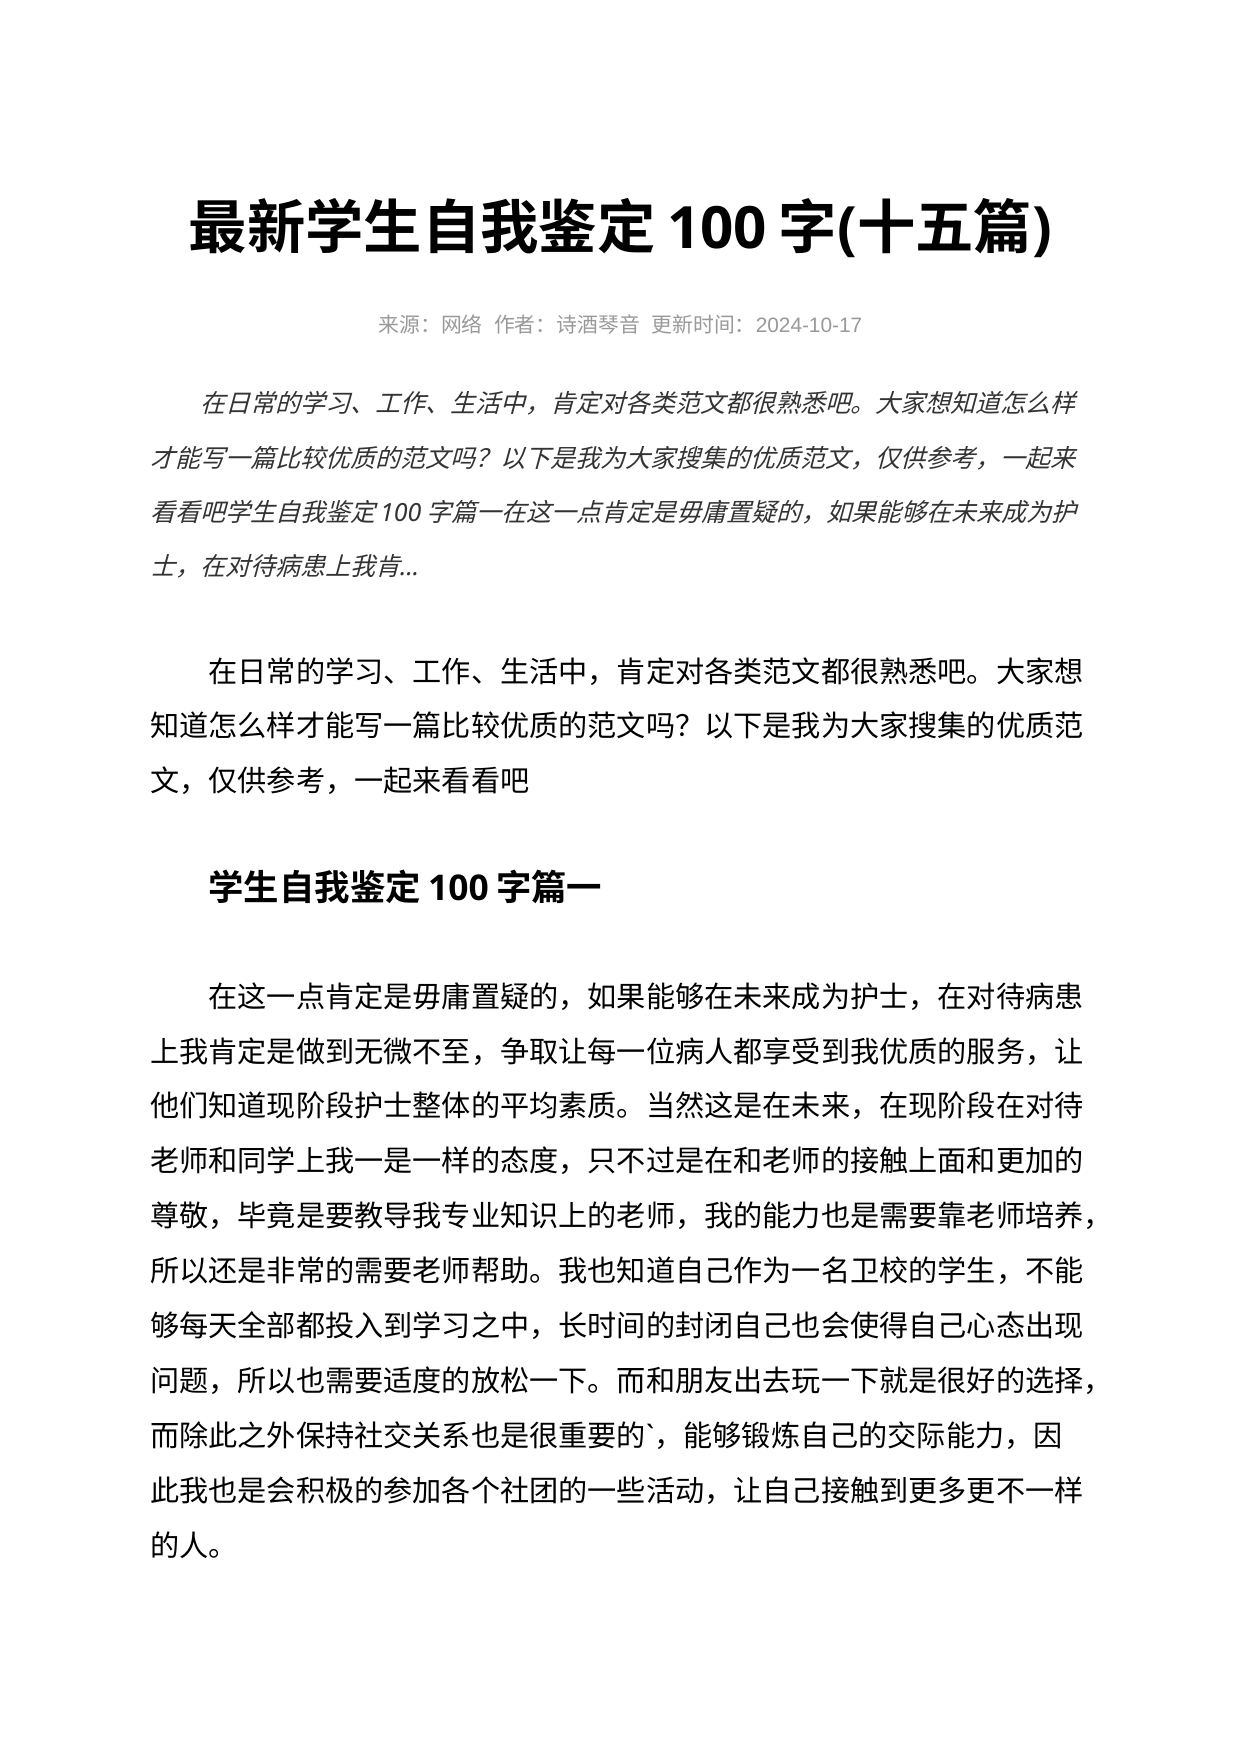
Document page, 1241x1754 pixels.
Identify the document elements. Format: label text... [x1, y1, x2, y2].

text 在日常的学习、工作、生活中，肯定对各类范文都很熟悉吧。大家想知道怎么样才能写一篇比较优质的范文吗？以下是我为大家搜集的优质范文，仅供参考，一起来看看吧 [150, 648, 1090, 800]
text 在这一点肯定是毋庸置疑的，如果能够在未来成为护士，在对待病患上我肯定是做到无微不至，争取让每一位病人都享受到我优质的服务，让他们知道现阶段护士整体的平均素质。当然这是在未来，在现阶段在对待老师和同学上我一是一样的态度，只不过是在和老师的接触上面和更加的尊敬，毕竟是要教导我专业知识上的老师，我的能力也是需要靠老师培养，所以还是非常的需要老师帮助。我也知道自己作为一名卫校的学生，不能够每天全部都投入到学习之中，长时间的封闭自己也会使得自己心态出现问题，所以也需要适度的放松一下。而和朋友出去玩一下就是很好的选择，而除此之外保持社交关系也是很重要的`，能够锻炼自己的交际能力，因此我也是会积极的参加各个社团的一些活动，让自己接触到更多更不一样的人。 [150, 973, 1090, 1564]
text 在日常的学习、工作、生活中，肯定对各类范文都很熟悉吧。大家想知道怎么样才能写一篇比较优质的范文吗？以下是我为大家搜集的优质范文，仅供参考，一起来看看吧学生自我鉴定100字篇一在这一点肯定是毋庸置疑的，如果能够在未来成为护士，在对待病患上我肯... [150, 384, 1090, 583]
text 来源：网络 作者：诗酒琴音 更新时间：2024-10-17 [150, 313, 1090, 337]
subtitle 最新学生自我鉴定100字(十五篇) [150, 181, 1090, 266]
text 学生自我鉴定100字篇一 [150, 860, 1090, 911]
